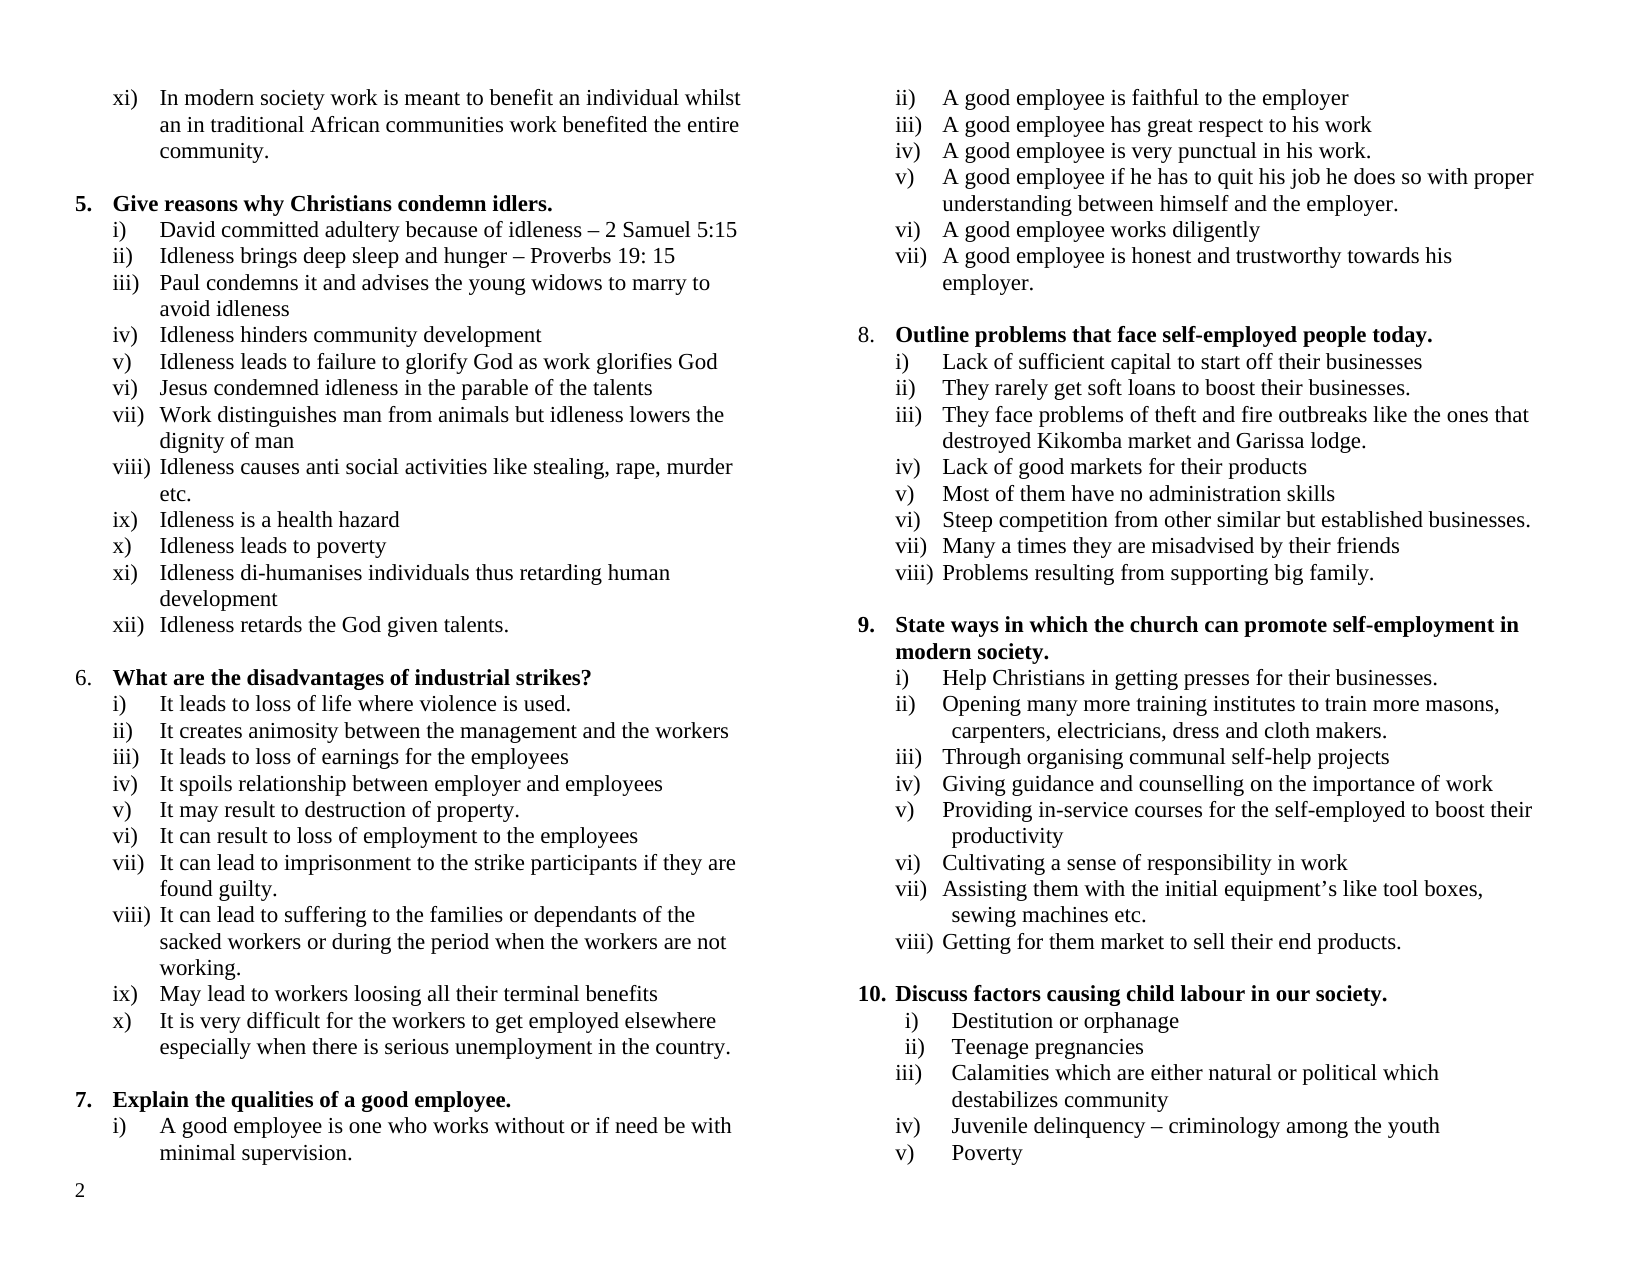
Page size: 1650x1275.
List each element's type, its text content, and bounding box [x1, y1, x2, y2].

list A good employee is honest and trustworthy towards his employer. [895, 242, 1546, 295]
list Idleness retards the God given talents. [112, 611, 764, 638]
list It can result to loss of employment to the employees [112, 822, 764, 849]
list In modern society work is meant to benefit an individual whilst an in traditional African communities work benefited the entire community. [112, 84, 764, 163]
list Calamities which are either natural or political which destabilizes community [895, 1059, 1546, 1112]
list Idleness leads to poverty [112, 532, 764, 559]
list They rarely get soft loans to boost their businesses. [895, 374, 1546, 401]
list It can lead to imprisonment to the strike participants if they are found guilty. [112, 849, 764, 901]
list Poverty [895, 1138, 1546, 1165]
list It leads to loss of life where violence is used. [112, 691, 764, 717]
list It spoils relationship between employer and employees [112, 769, 764, 796]
list Discuss factors causing child labour in our society. [858, 980, 1546, 1007]
list Steep competition from other similar but established businesses. [895, 506, 1546, 532]
list Explain the qualities of a good employee. [75, 1086, 764, 1112]
list Idleness is a health hazard [112, 506, 764, 532]
list Idleness di-humanises individuals thus retarding human development [112, 559, 764, 611]
list Problems resulting from supporting big family. [895, 559, 1546, 585]
list A good employee has great respect to his work [895, 111, 1546, 137]
list They face problems of theft and fire outbreaks like the ones that destroyed Kikomba market and Garissa lodge. [895, 401, 1546, 453]
list Idleness hinders community development [112, 322, 764, 348]
list Help Christians in getting presses for their businesses. [895, 664, 1546, 691]
list It can lead to suffering to the families or dependants of the sacked workers or during the period when the workers are not working. [112, 901, 764, 980]
list Idleness leads to failure to glorify God as work glorifies God [112, 348, 764, 374]
list State ways in which the church can promote self-employment in modern society. [858, 611, 1546, 664]
list A good employee is faithful to the employer [895, 84, 1546, 111]
list Work distinguishes man from animals but idleness lowers the dignity of man [112, 401, 764, 453]
list May lead to workers loosing all their terminal benefits [112, 980, 764, 1007]
list It is very difficult for the workers to get employed elsewhere especially when there is serious unemployment in the country. [112, 1007, 764, 1059]
list Give reasons why Christians condemn idlers. [75, 190, 764, 216]
list Teenage pregnancies [904, 1033, 1546, 1059]
list Getting for them market to sell their end products. [895, 928, 1546, 954]
list Lack of good markets for their products [895, 453, 1546, 480]
list It may result to destruction of property. [112, 796, 764, 822]
list What are the disadvantages of industrial strikes? [75, 664, 764, 691]
list Jesus condemned idleness in the parable of the talents [112, 374, 764, 401]
list A good employee if he has to quit his job he does so with proper understanding between himself and the employer. [895, 163, 1546, 216]
list Juvenile delinquency – criminology among the youth [895, 1112, 1546, 1138]
list Idleness causes anti social activities like stealing, rape, murder etc. [112, 453, 764, 506]
list David committed adultery because of idleness – 2 Samuel 5:15 [112, 216, 764, 242]
list Destitution or orphanage [904, 1007, 1546, 1033]
list Through organising communal self-help projects [895, 743, 1546, 769]
list Outline problems that face self-employed people today. [858, 322, 1546, 348]
list A good employee is one who works without or if need be with minimal supervision. [112, 1112, 764, 1165]
list Many a times they are misadvised by their friends [895, 532, 1546, 559]
list Opening many more training institutes to train more masons, carpenters, electricians, dress and cloth makers. [895, 691, 1546, 743]
list Most of them have no administration skills [895, 480, 1546, 506]
list Lack of sufficient capital to start off their businesses [895, 348, 1546, 374]
list Idleness brings deep sleep and hunger – Proverbs 19: 15 [112, 242, 764, 269]
list Providing in-service courses for the self-employed to boost their productivity [895, 796, 1546, 849]
list Assisting them with the initial equipment’s like tool boxes, sewing machines etc. [895, 875, 1546, 928]
list It creates animosity between the management and the workers [112, 717, 764, 743]
list A good employee is very punctual in his work. [895, 137, 1546, 163]
list Paul condemns it and advises the young widows to marry to avoid idleness [112, 269, 764, 322]
list Cultivating a sense of responsibility in work [895, 849, 1546, 875]
list A good employee works diligently [895, 216, 1546, 242]
list It leads to loss of earnings for the employees [112, 743, 764, 769]
list Giving guidance and counselling on the importance of work [895, 769, 1546, 796]
